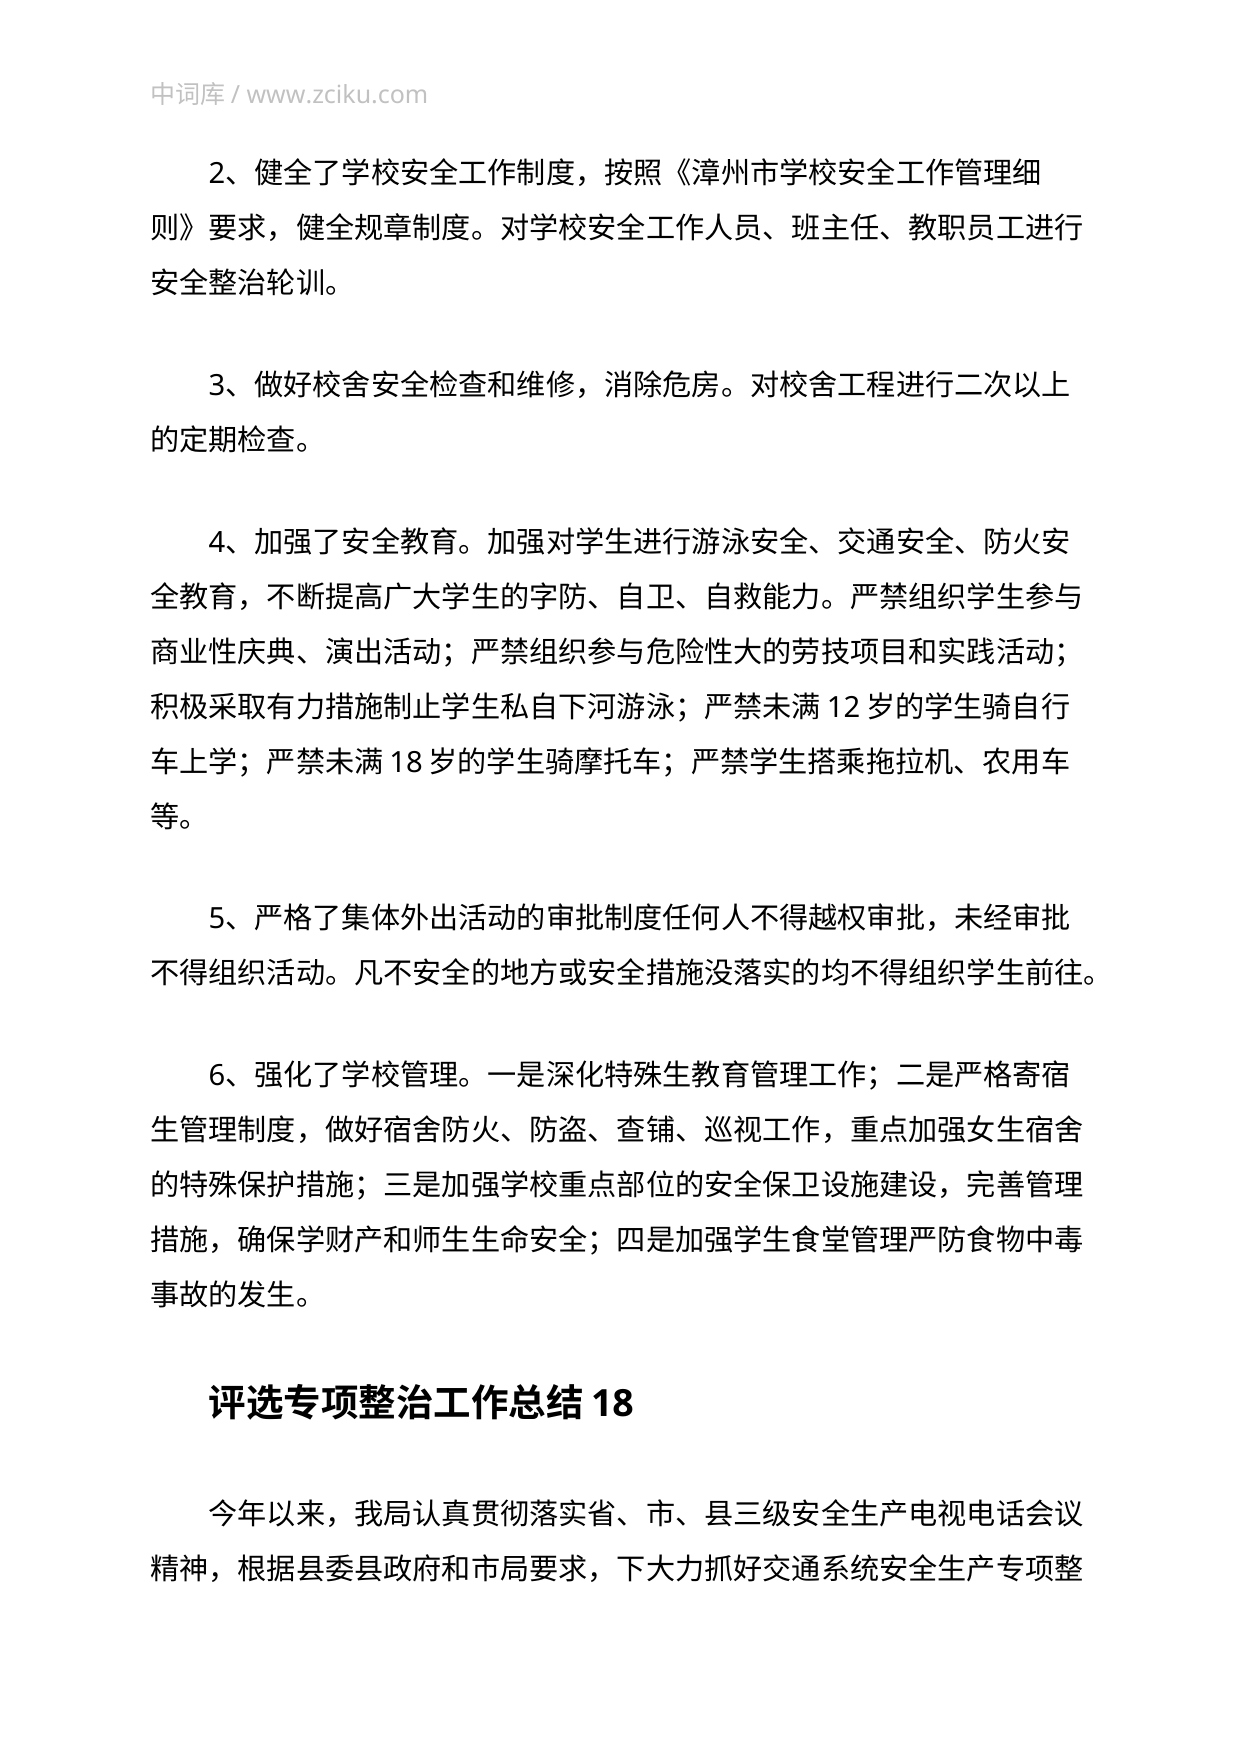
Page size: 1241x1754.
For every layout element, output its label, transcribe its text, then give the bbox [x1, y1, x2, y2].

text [150, 1491, 1090, 1588]
text 4、加强了安全教育。加强对学生进行游泳安全、交通安全、防火安全教育，不断提高广大学生的字防、自卫、自救能力。严禁组织学生参与商业性庆典、演出活动；严禁组织参与危险性大的劳技项目和实践活动；积极采取有力措施制止学生私自下河游泳；严禁未满12岁的学生骑自行车上学；严禁未满18岁的学生骑摩托车；严禁学生搭乘拖拉机、农用车等。 [150, 518, 1090, 836]
text 3、做好校舍安全检查和维修，消除危房。对校舍工程进行二次以上的定期检查。 [150, 362, 1090, 459]
text 6、强化了学校管理。一是深化特殊生教育管理工作；二是严格寄宿生管理制度，做好宿舍防火、防盗、查铺、巡视工作，重点加强女生宿舍的特殊保护措施；三是加强学校重点部位的安全保卫设施建设，完善管理措施，确保学财产和师生生命安全；四是加强学生食堂管理严防食物中毒事故的发生。 [150, 1052, 1090, 1314]
text 评选专项整治工作总结18 [150, 1373, 1090, 1428]
text 5、严格了集体外出活动的审批制度任何人不得越权审批，未经审批不得组织活动。凡不安全的地方或安全措施没落实的均不得组织学生前往。 [150, 895, 1090, 992]
text 2、健全了学校安全工作制度，按照《漳州市学校安全工作管理细则》要求，健全规章制度。对学校安全工作人员、班主任、教职员工进行安全整治轮训。 [150, 150, 1090, 302]
